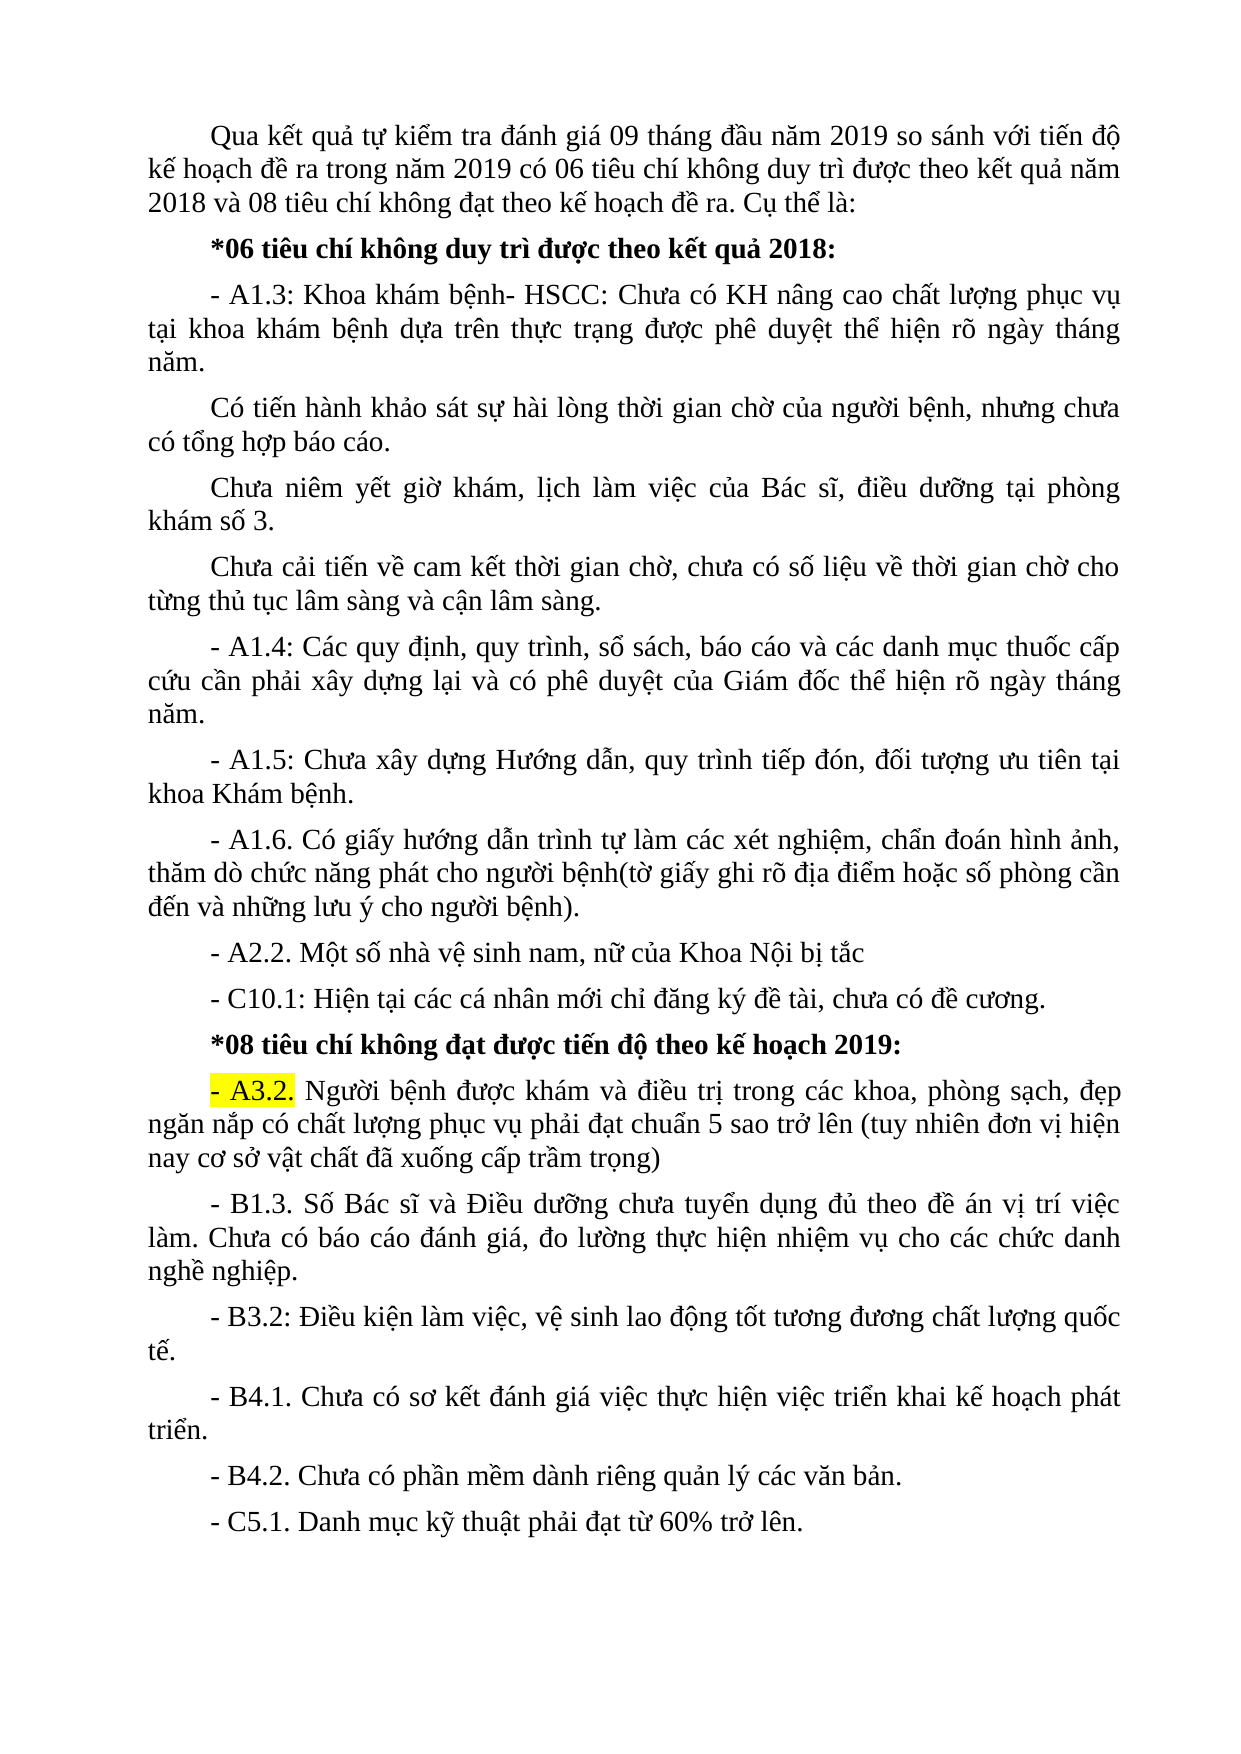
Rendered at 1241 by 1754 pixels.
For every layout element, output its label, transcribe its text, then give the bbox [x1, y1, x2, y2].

text - A3.2. Người bệnh được khám và điều trị trong các khoa, phòng sạch, đẹp ngăn nắp có chất lượng phục vụ phải đạt chuẩn 5 sao trở lên (tuy nhiên đơn vị hiện nay cơ sở vật chất đã xuống cấp trầm trọng) [148, 1073, 1122, 1174]
text - A1.6. Có giấy hướng dẫn trình tự làm các xét nghiệm, chẩn đoán hình ảnh, thăm dò chức năng phát cho người bệnh(tờ giấy ghi rõ địa điểm hoặc số phòng cần đến và những lưu ý cho người bệnh). [148, 822, 1122, 922]
text - C10.1: Hiện tại các cá nhân mới chỉ đăng ký đề tài, chưa có đề cương. [148, 981, 1122, 1014]
text - A1.3: Khoa khám bệnh- HSCC: Chưa có KH nâng cao chất lượng phục vụ tại khoa khám bệnh dựa trên thực trạng được phê duyệt thể hiện rõ ngày tháng năm. [148, 277, 1122, 378]
text *08 tiêu chí không đạt được tiến độ theo kế hoạch 2019: [148, 1027, 1122, 1061]
text Chưa niêm yết giờ khám, lịch làm việc của Bác sĩ, điều dưỡng tại phòng khám số 3. [148, 470, 1122, 537]
text Qua kết quả tự kiểm tra đánh giá 09 tháng đầu năm 2019 so sánh với tiến độ kế hoạch đề ra trong năm 2019 có 06 tiêu chí không duy trì được theo kết quả năm 2018 và 08 tiêu chí không đạt theo kế hoạch đề ra. Cụ thể là: [148, 118, 1122, 219]
text - A2.2. Một số nhà vệ sinh nam, nữ của Khoa Nội bị tắc [148, 935, 1122, 968]
text - B4.1. Chưa có sơ kết đánh giá việc thực hiện việc triển khai kế hoạch phát triển. [148, 1379, 1122, 1446]
text - A1.5: Chưa xây dựng Hướng dẫn, quy trình tiếp đón, đối tượng ưu tiên tại khoa Khám bệnh. [148, 742, 1122, 809]
text Chưa cải tiến về cam kết thời gian chờ, chưa có số liệu về thời gian chờ cho từng thủ tục lâm sàng và cận lâm sàng. [148, 549, 1122, 617]
text - B3.2: Điều kiện làm việc, vệ sinh lao động tốt tương đương chất lượng quốc tế. [148, 1299, 1122, 1366]
text Có tiến hành khảo sát sự hài lòng thời gian chờ của người bệnh, nhưng chưa có tổng hợp báo cáo. [148, 390, 1122, 457]
text - A1.4: Các quy định, quy trình, sổ sách, báo cáo và các danh mục thuốc cấp cứu cần phải xây dựng lại và có phê duyệt của Giám đốc thể hiện rõ ngày tháng năm. [148, 629, 1122, 730]
text - C5.1. Danh mục kỹ thuật phải đạt từ 60% trở lên. [148, 1504, 1122, 1538]
text - B4.2. Chưa có phần mềm dành riêng quản lý các văn bản. [148, 1458, 1122, 1492]
text - B1.3. Số Bác sĩ và Điều dưỡng chưa tuyển dụng đủ theo đề án vị trí việc làm. Chưa có báo cáo đánh giá, đo lường thực hiện nhiệm vụ cho các chức danh nghề nghiệp. [148, 1186, 1122, 1287]
text *06 tiêu chí không duy trì được theo kết quả 2018: [148, 231, 1122, 265]
